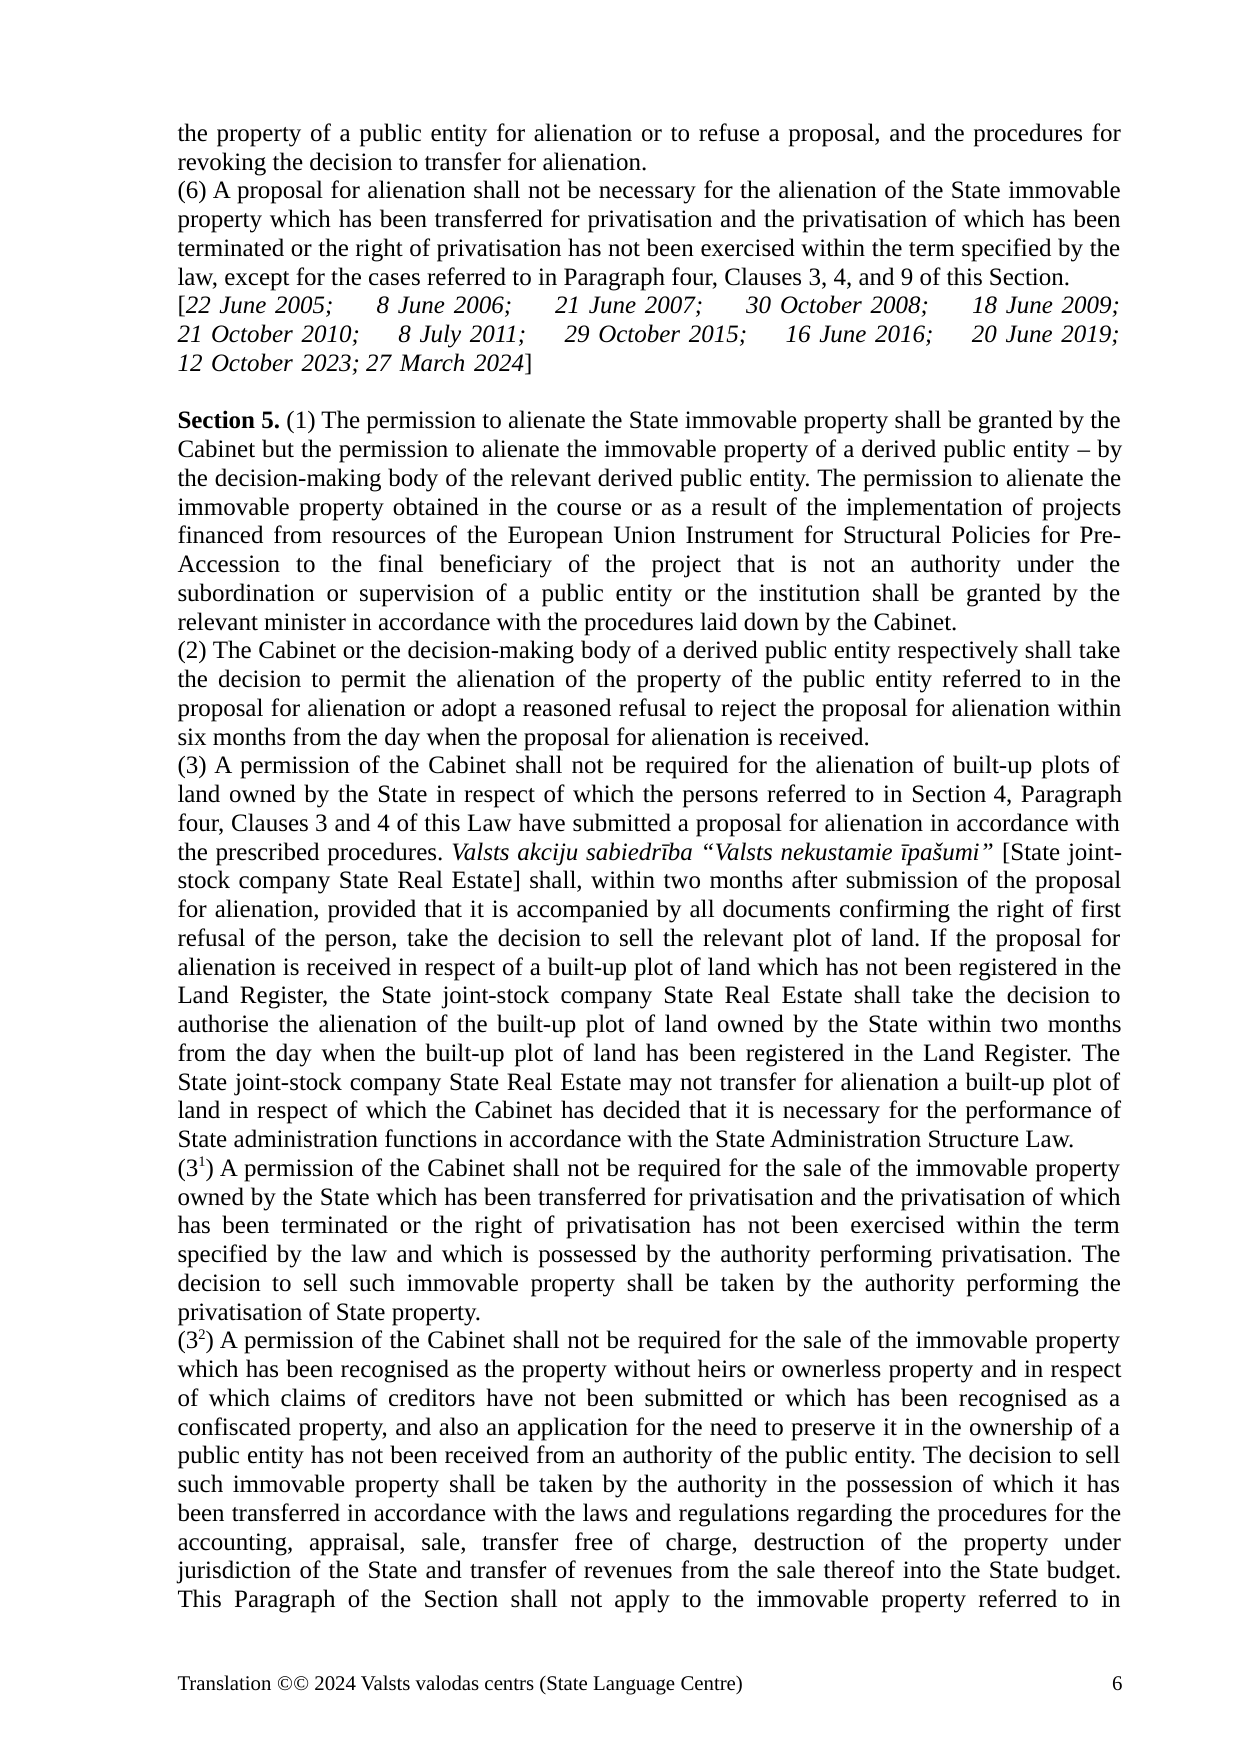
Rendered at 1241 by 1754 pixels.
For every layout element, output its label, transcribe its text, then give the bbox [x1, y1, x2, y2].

text (31) A permission of the Cabinet shall not be required for the sale of the immovable property owned by the State which has been transferred for privatisation and the privatisation of which has been terminated or the right of privatisation has not been exercised within the term specified by the law and which is possessed by the authority performing privatisation. The decision to sell such immovable property shall be taken by the authority performing the privatisation of State property. [177, 1153, 1122, 1326]
text [22 June 2005; 8 June 2006; 21 June 2007; 30 October 2008; 18 June 2009; 21 October 2010; 8 July 2011; 29 October 2015; 16 June 2016; 20 June 2019; 12 October 2023; 27 March 2024] [177, 291, 1122, 377]
text (2) The Cabinet or the decision-making body of a derived public entity respectively shall take the decision to permit the alienation of the property of the public entity referred to in the proposal for alienation or adopt a reasoned refusal to reject the proposal for alienation within six months from the day when the proposal for alienation is received. [177, 636, 1122, 751]
text Section 5. (1) The permission to alienate the State immovable property shall be granted by the Cabinet but the permission to alienate the immovable property of a derived public entity – by the decision-making body of the relevant derived public entity. The permission to alienate the immovable property obtained in the course or as a result of the implementation of projects financed from resources of the European Union Instrument for Structural Policies for Pre-Accession to the final beneficiary of the project that is not an authority under the subordination or supervision of a public entity or the institution shall be granted by the relevant minister in accordance with the procedures laid down by the Cabinet. [177, 406, 1122, 636]
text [177, 1326, 1122, 1613]
text (3) A permission of the Cabinet shall not be required for the alienation of built-up plots of land owned by the State in respect of which the persons referred to in Section 4, Paragraph four, Clauses 3 and 4 of this Law have submitted a proposal for alienation in accordance with the prescribed procedures. Valsts akciju sabiedrība “Valsts nekustamie īpašumi” [State joint-stock company State Real Estate] shall, within two months after submission of the proposal for alienation, provided that it is accompanied by all documents confirming the right of first refusal of the person, take the decision to sell the relevant plot of land. If the proposal for alienation is received in respect of a built-up plot of land which has not been registered in the Land Register, the State joint-stock company State Real Estate shall take the decision to authorise the alienation of the built-up plot of land owned by the State within two months from the day when the built-up plot of land has been registered in the Land Register. The State joint-stock company State Real Estate may not transfer for alienation a built-up plot of land in respect of which the Cabinet has decided that it is necessary for the performance of State administration functions in accordance with the State Administration Structure Law. [177, 751, 1122, 1153]
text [177, 118, 1122, 176]
text (6) A proposal for alienation shall not be necessary for the alienation of the State immovable property which has been transferred for privatisation and the privatisation of which has been terminated or the right of privatisation has not been exercised within the term specified by the law, except for the cases referred to in Paragraph four, Clauses 3, 4, and 9 of this Section. [177, 176, 1122, 291]
